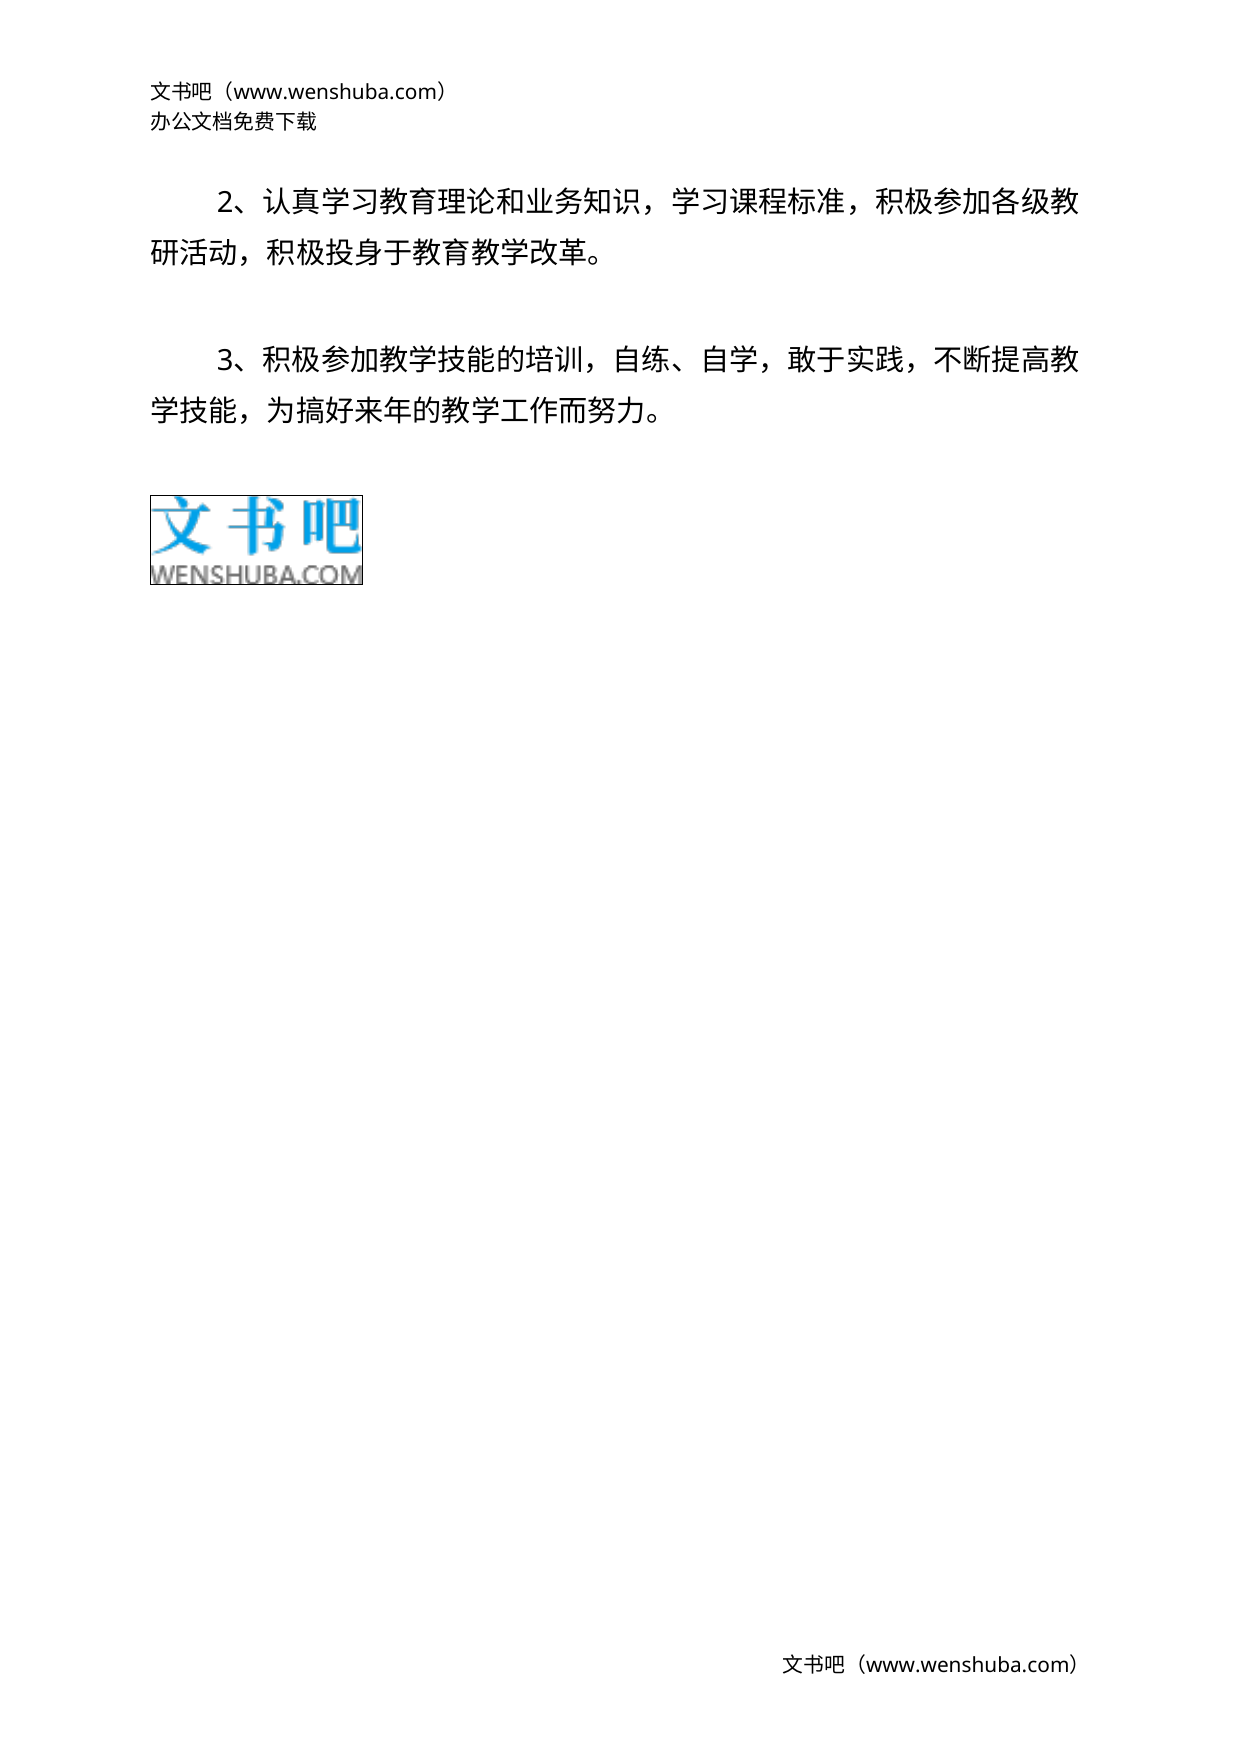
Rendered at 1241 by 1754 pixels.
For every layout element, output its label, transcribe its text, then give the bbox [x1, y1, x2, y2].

picture [151, 496, 362, 584]
text 2、认真学习教育理论和业务知识，学习课程标准，积极参加各级教研活动，积极投身于教育教学改革。 [150, 178, 1090, 272]
text 3、积极参加教学技能的培训，自练、自学，敢于实践，不断提高教学技能，为搞好来年的教学工作而努力。 [150, 337, 1090, 430]
